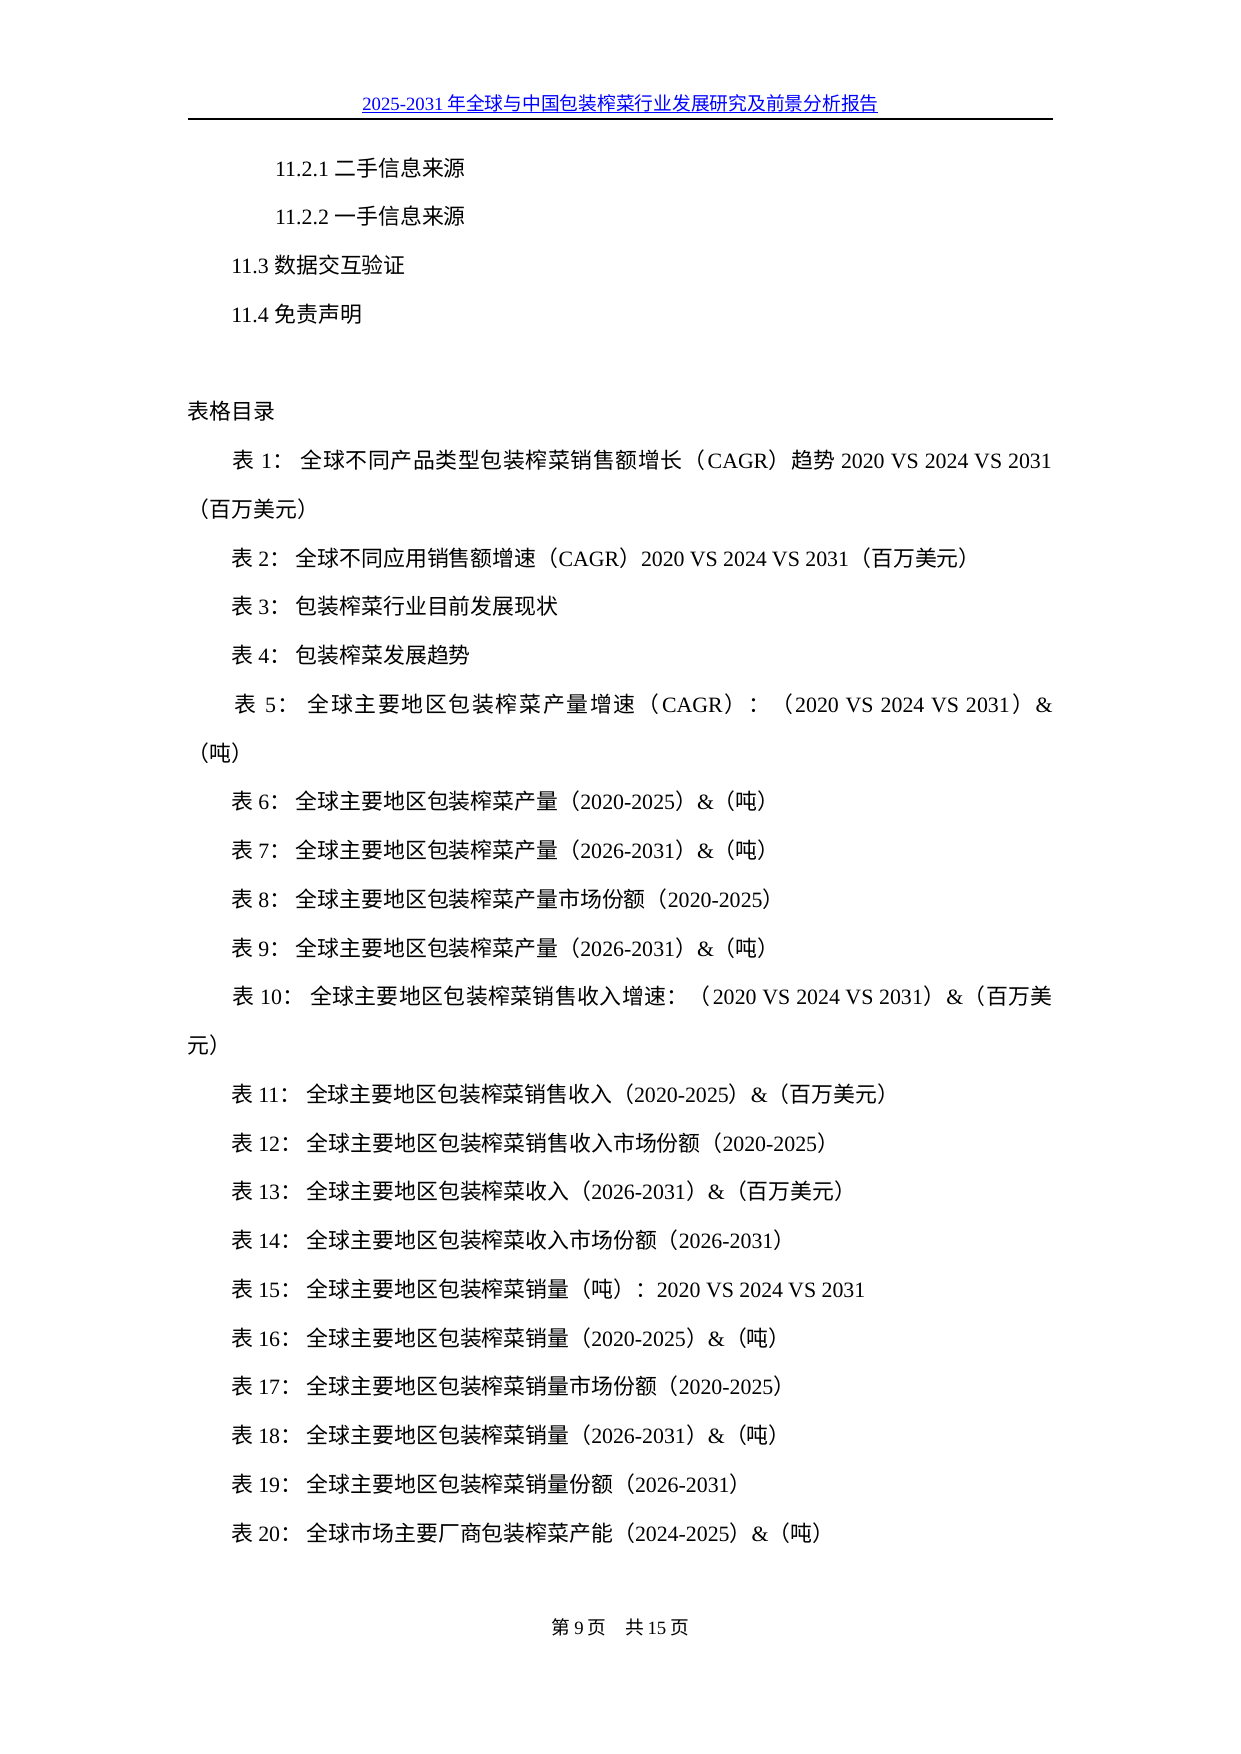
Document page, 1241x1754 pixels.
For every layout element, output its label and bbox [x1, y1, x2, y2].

text [187, 150, 1053, 1548]
